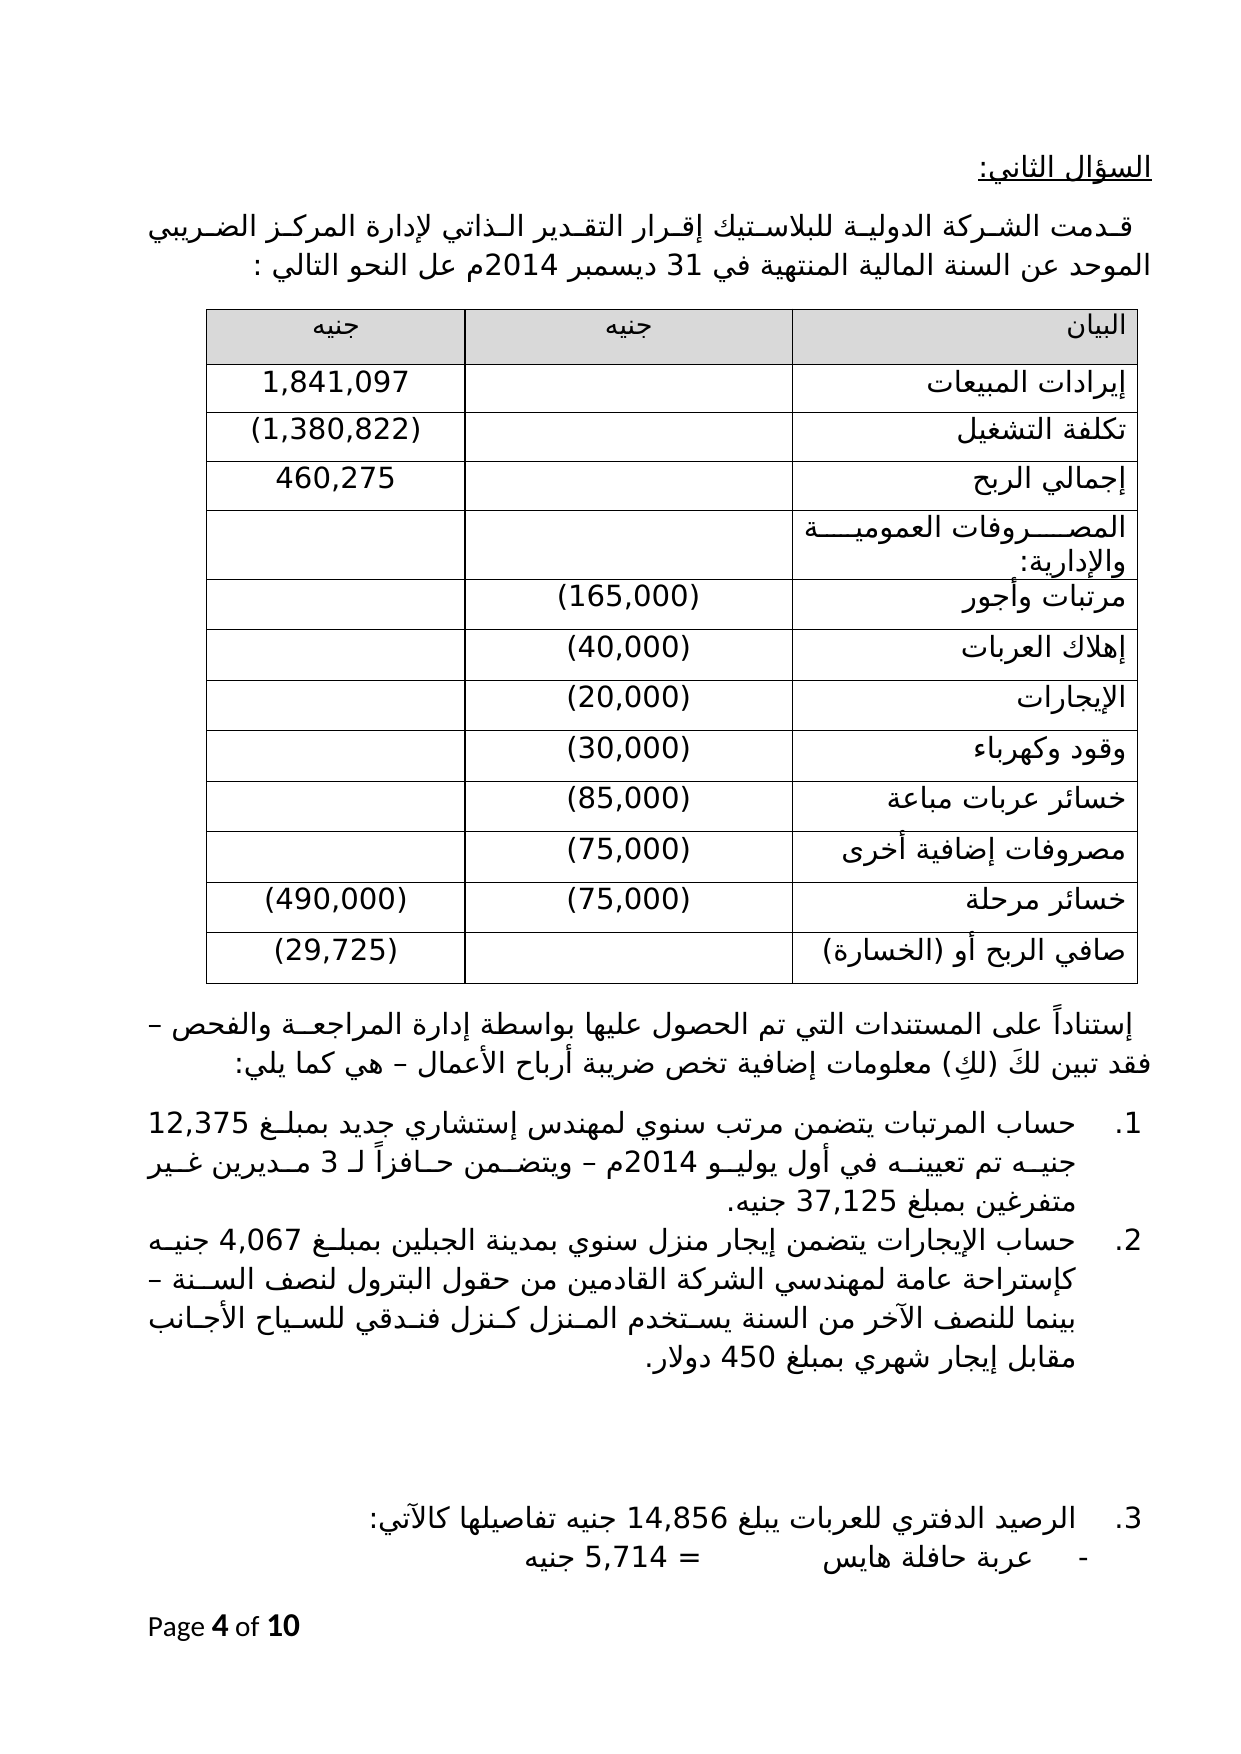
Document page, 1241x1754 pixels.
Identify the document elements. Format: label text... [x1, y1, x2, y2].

table_cell 1,841,097 [207, 365, 464, 412]
list عربة حافلة هايس = 5,714 جنيه [148, 1541, 1078, 1574]
table_header جنيه [207, 310, 464, 364]
table_cell (75,000) [466, 832, 792, 882]
table_cell 460,275 [207, 462, 464, 509]
table_cell [207, 580, 464, 629]
table_cell [207, 832, 464, 882]
table_cell إهلاك العربات [793, 630, 1137, 679]
table_cell [466, 365, 792, 412]
table_cell [207, 511, 464, 578]
table_cell المصروفات العمومية والإدارية: [793, 511, 1137, 578]
table_cell (85,000) [466, 782, 792, 831]
table_header جنيه [466, 310, 792, 364]
list حساب المرتبات يتضمن مرتب سنوي لمهندس إستشاري جديد بمبلغ 12,375 جنيه تم تعيينه في أول يوليو 2014م – ويتضمن حافزاً لـ 3 مديرين غير متفرغين بمبلغ 37,125 جنيه. [148, 1106, 1114, 1218]
table_cell [207, 630, 464, 679]
table_cell [466, 511, 792, 578]
table_cell (1,380,822) [207, 413, 464, 461]
table_cell [207, 782, 464, 831]
list الرصيد الدفتري للعربات يبلغ 14,856 جنيه تفاصيلها كالآتي: [148, 1502, 1114, 1536]
table_cell الإيجارات [793, 681, 1137, 730]
table_cell تكلفة التشغيل [793, 413, 1137, 461]
table_cell خسائر مرحلة [793, 883, 1137, 932]
table_cell (30,000) [466, 731, 792, 781]
table_cell (20,000) [466, 681, 792, 730]
table_cell (40,000) [466, 630, 792, 679]
table_cell مصروفات إضافية أخرى [793, 832, 1137, 882]
table_cell صافي الربح أو (الخسارة) [793, 933, 1137, 983]
table_cell [466, 413, 792, 461]
table_cell خسائر عربات مباعة [793, 782, 1137, 831]
text قدمت الشركة الدولية للبلاستيك إقرار التقدير الذاتي لإدارة المركز الضريبي الموحد عن السنة المالية المنتهية في 31 ديسمبر 2014م عل النحو التالي : [148, 210, 1152, 283]
table_cell مرتبات وأجور [793, 580, 1137, 629]
table_cell [466, 462, 792, 509]
table_cell إيرادات المبيعات [793, 365, 1137, 412]
text السؤال الثاني: [148, 150, 1152, 184]
table_header البيان [793, 310, 1137, 364]
table_cell (75,000) [466, 883, 792, 932]
text إستناداً على المستندات التي تم الحصول عليها بواسطة إدارة المراجعة والفحص – فقد تبين لكَ (لكِ) معلومات إضافية تخص ضريبة أرباح الأعمال – هي كما يلي: [148, 1007, 1152, 1080]
table_cell [466, 933, 792, 983]
table_cell وقود وكهرباء [793, 731, 1137, 781]
table_cell إجمالي الربح [793, 462, 1137, 509]
table_cell (165,000) [466, 580, 792, 629]
table_cell (490,000) [207, 883, 464, 932]
table_cell [207, 681, 464, 730]
table_cell (29,725) [207, 933, 464, 983]
table_cell [207, 731, 464, 781]
list حساب الإيجارات يتضمن إيجار منزل سنوي بمدينة الجبلين بمبلغ 4,067 جنيه كإستراحة عامة لمهندسي الشركة القادمين من حقول البترول لنصف السنة – بينما للنصف الآخر من السنة يستخدم المنزل كنزل فندقي للسياح الأجانب مقابل إيجار شهري بمبلغ 450 دولار. [148, 1223, 1114, 1374]
